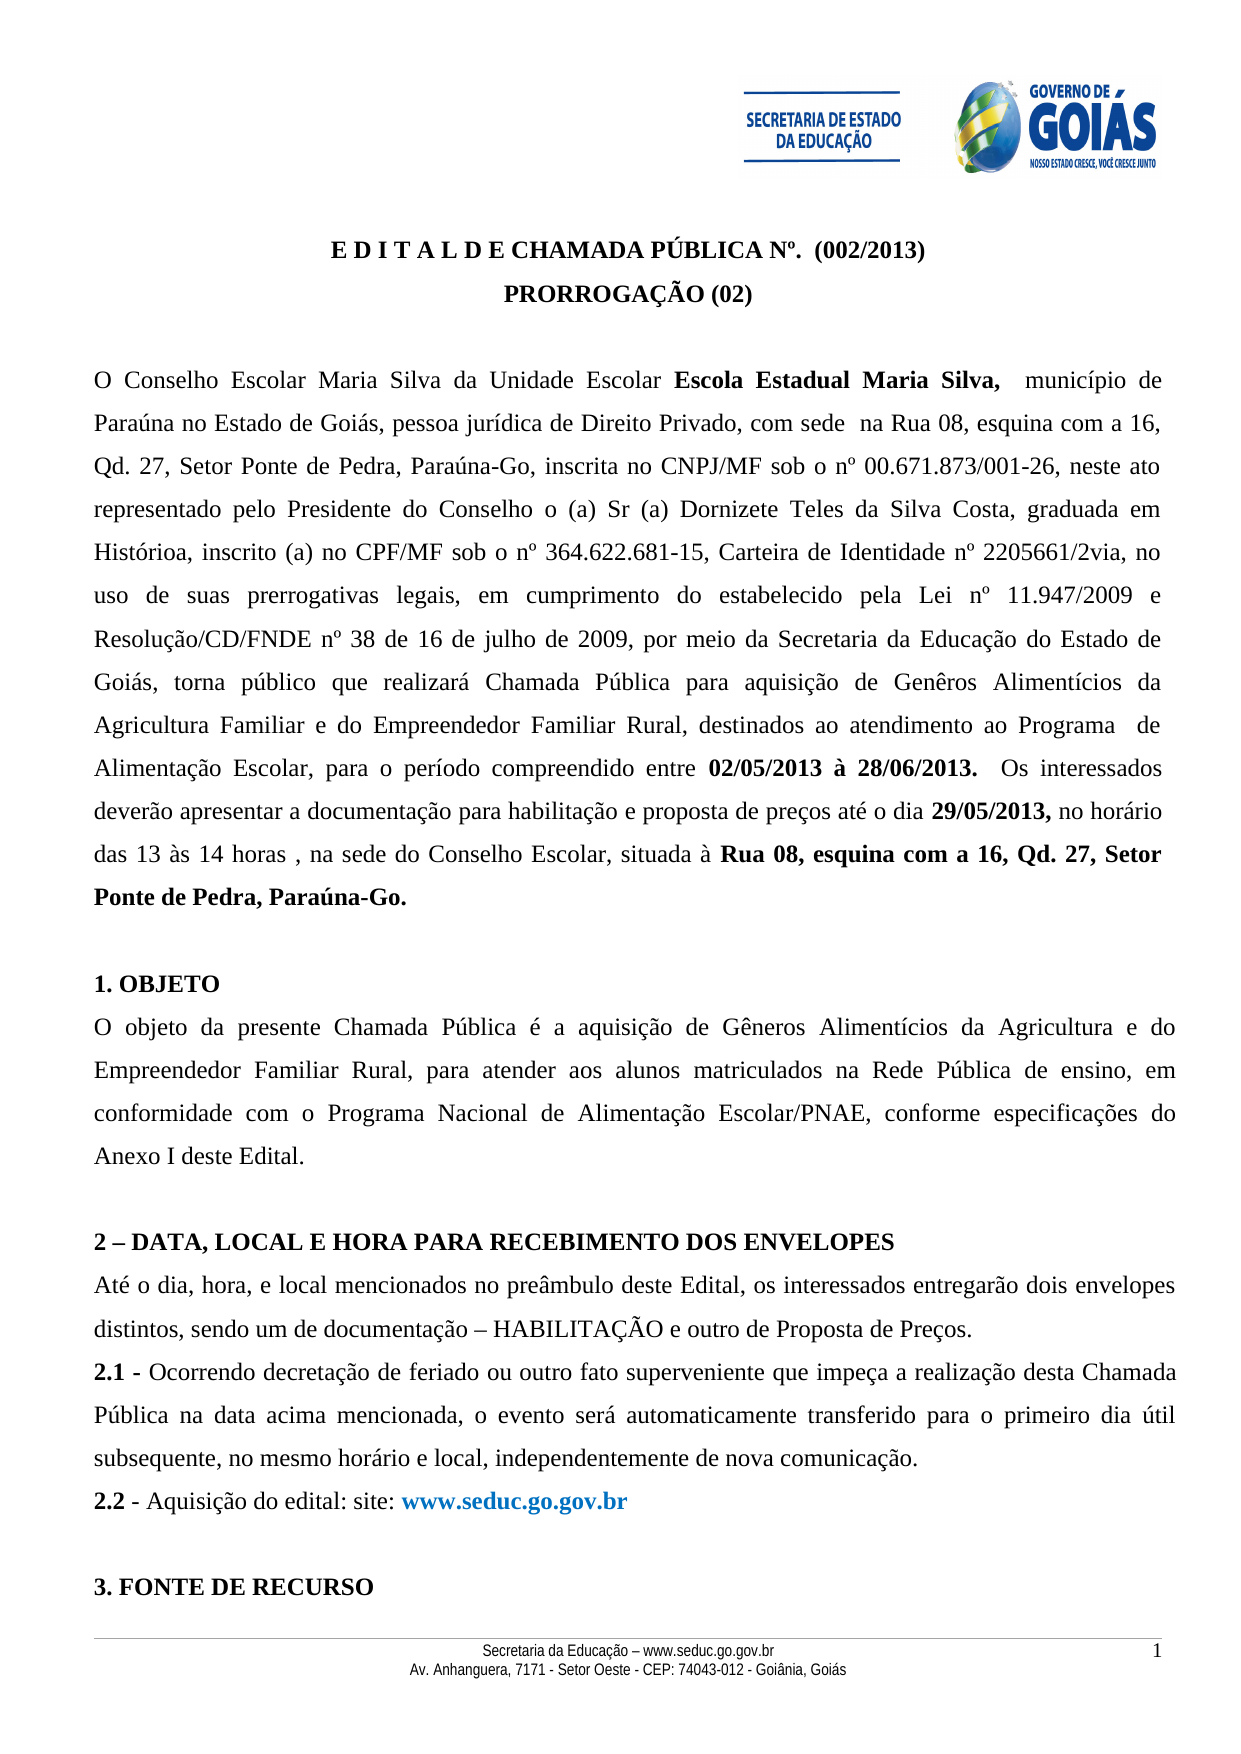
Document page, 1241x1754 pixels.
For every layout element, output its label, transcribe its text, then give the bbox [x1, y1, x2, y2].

text O Conselho Escolar Maria Silva da Unidade Escolar Escola Estadual Maria Silva, município de Paraúna no Estado de Goiás, pessoa jurídica de Direito Privado, com sede na Rua 08, esquina com a 16, Qd. 27, Setor Ponte de Pedra, Paraúna-Go, inscrita no CNPJ/MF sob o nº 00.671.873/001-26, neste ato representado pelo Presidente do Conselho o (a) Sr (a) Dornizete Teles da Silva Costa, graduada em Histórioa, inscrito (a) no CPF/MF sob o nº 364.622.681-15, Carteira de Identidade nº 2205661/2via, no uso de suas prerrogativas legais, em cumprimento do estabelecido pela Lei nº 11.947/2009 e Resolução/CD/FNDE nº 38 de 16 de julho de 2009, por meio da Secretaria da Educação do Estado de Goiás, torna público que realizará Chamada Pública para aquisição de Genêros Alimentícios da Agricultura Familiar e do Empreendedor Familiar Rural, destinados ao atendimento ao Programa de Alimentação Escolar, para o período compreendido entre 02/05/2013 à 28/06/2013. Os interessados deverão apresentar a documentação para habilitação e proposta de preços até o dia 29/05/2013, no horário das 13 às 14 horas , na sede do Conselho Escolar, situada à Rua 08, esquina com a 16, Qd. 27, Setor Ponte de Pedra, Paraúna-Go. [94, 365, 1162, 911]
text 1. OBJETO [94, 969, 1177, 997]
text E D I T A L D E CHAMADA PÚBLICA Nº. (002/2013) [94, 236, 1162, 264]
text 2 – DATA, LOCAL E HORA PARA RECEBIMENTO DOS ENVELOPES [94, 1227, 1177, 1256]
picture [738, 74, 1163, 179]
text 2.2 - Aquisição do edital: site: www.seduc.go.gov.br [94, 1486, 1177, 1515]
text O objeto da presente Chamada Pública é a aquisição de Gêneros Alimentícios da Agricultura e do Empreendedor Familiar Rural, para atender aos alunos matriculados na Rede Pública de ensino, em conformidade com o Programa Nacional de Alimentação Escolar/PNAE, conforme especificações do Anexo I deste Edital. [94, 1012, 1177, 1170]
text 2.1 - Ocorrendo decretação de feriado ou outro fato superveniente que impeça a realização desta Chamada Pública na data acima mencionada, o evento será automaticamente transferido para o primeiro dia útil subsequente, no mesmo horário e local, independentemente de nova comunicação. [94, 1357, 1177, 1472]
text 3. FONTE DE RECURSO [94, 1572, 1177, 1601]
text PRORROGAÇÃO (02) [94, 279, 1162, 307]
text Até o dia, hora, e local mencionados no preâmbulo deste Edital, os interessados entregarão dois envelopes distintos, sendo um de documentação – HABILITAÇÃO e outro de Proposta de Preços. [94, 1271, 1177, 1342]
